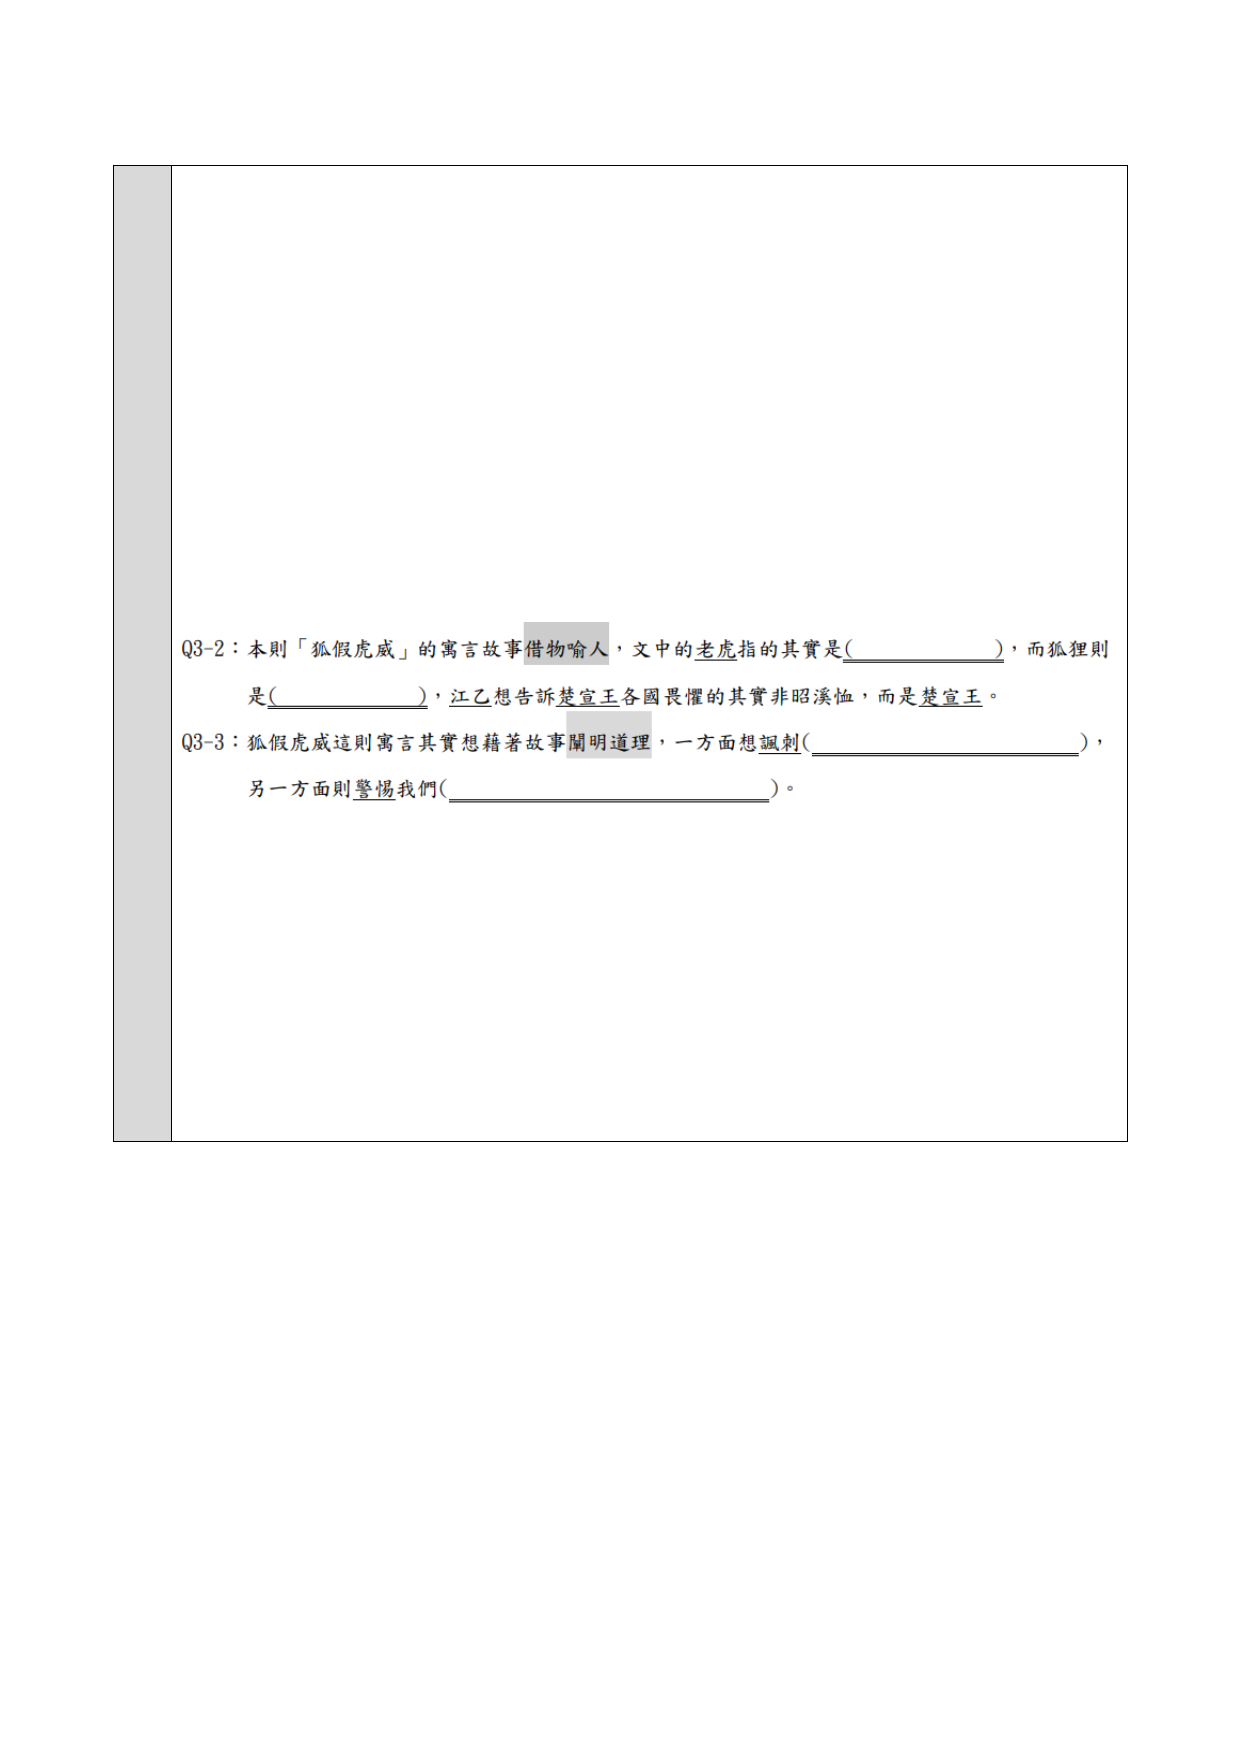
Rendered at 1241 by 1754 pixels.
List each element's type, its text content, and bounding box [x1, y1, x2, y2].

table_cell [172, 166, 1127, 1141]
table_cell 基礎 [114, 166, 171, 1141]
picture [180, 622, 1113, 810]
